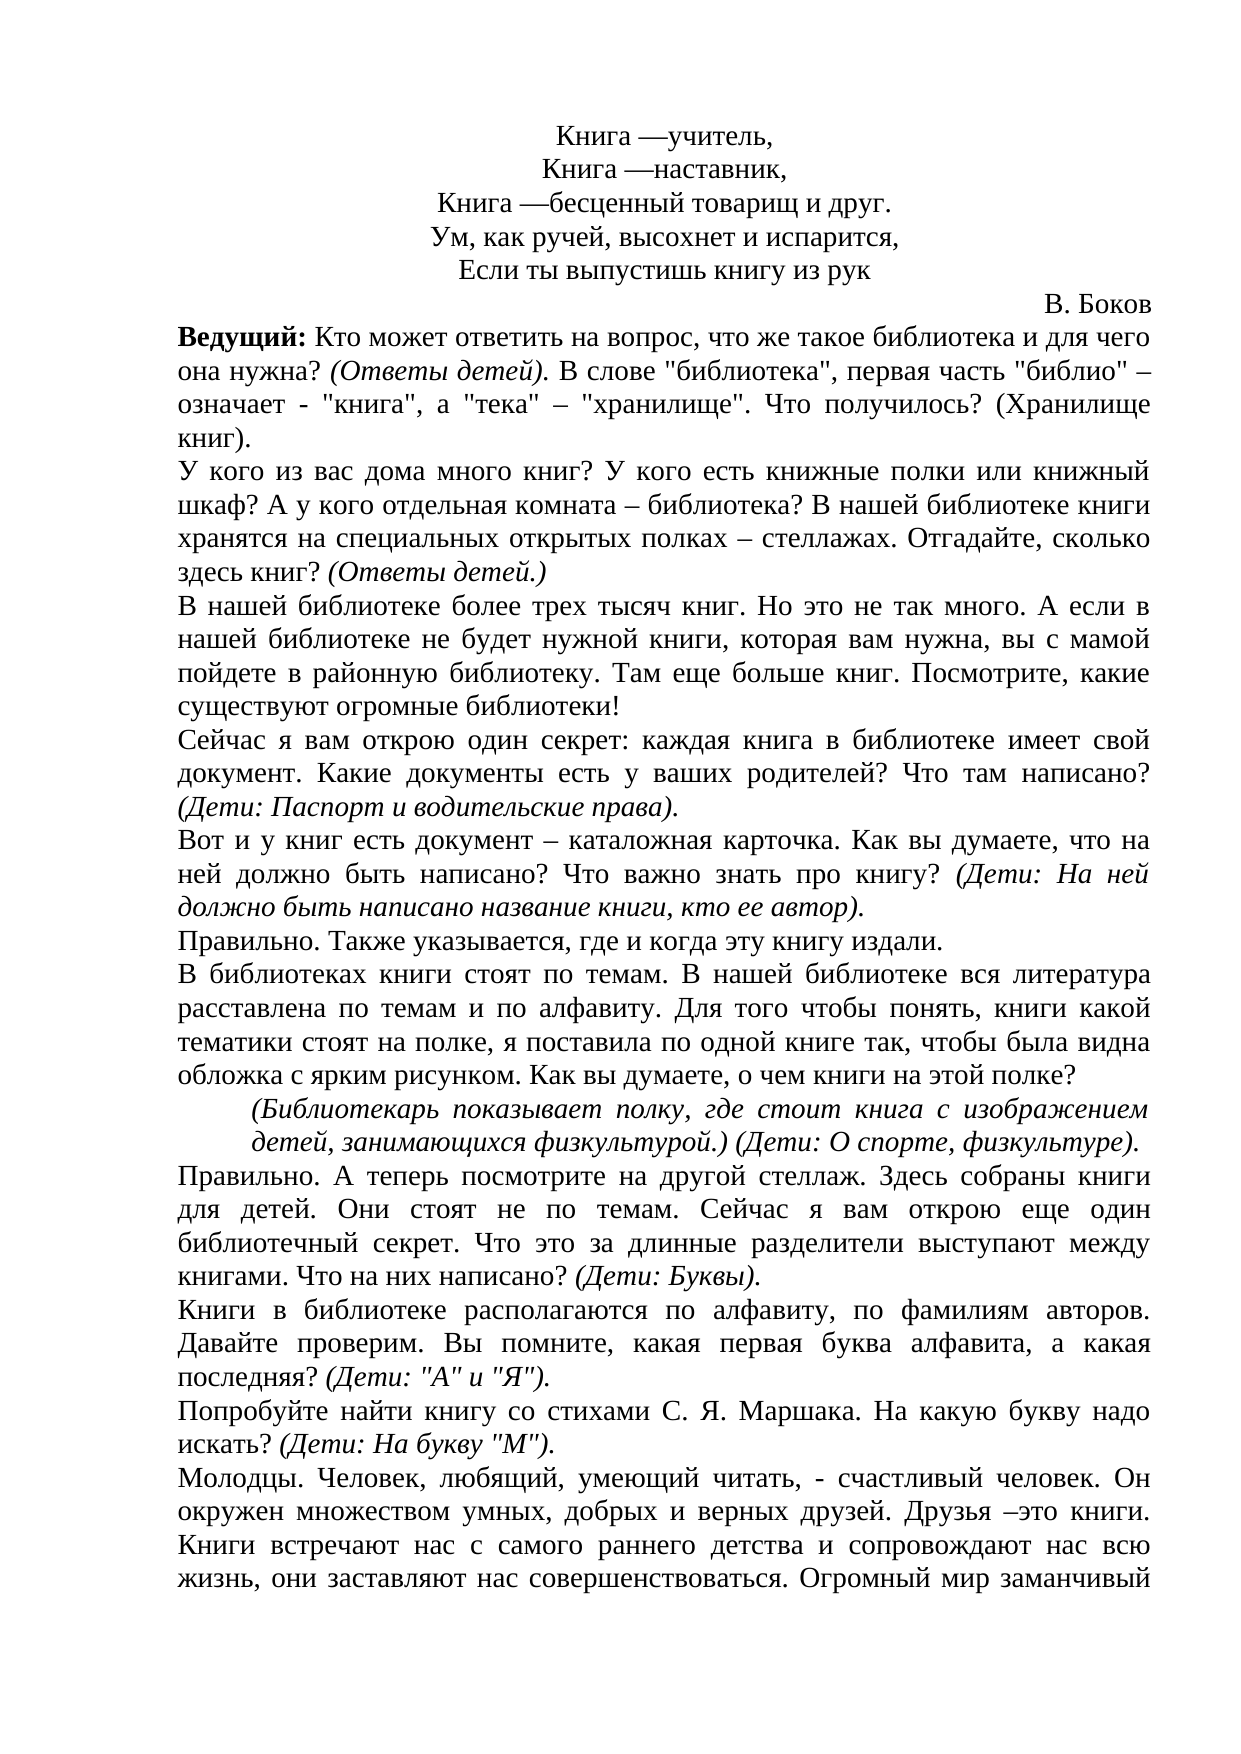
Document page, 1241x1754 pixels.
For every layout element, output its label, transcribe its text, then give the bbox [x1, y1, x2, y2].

text Попробуйте найти книгу со стихами С. Я. Маршака. На какую букву надо искать? (Дети: На букву "М"). [177, 1393, 1152, 1460]
text У кого из вас дома много книг? У кого есть книжные полки или книжный шкаф? А у кого отдельная комната – библиотека? В нашей библиотеке книги хранятся на специальных открытых полках – стеллажах. Отгадайте, сколько здесь книг? (Ответы детей.) [177, 453, 1152, 588]
text Книги в библиотеке располагаются по алфавиту, по фамилиям авторов. Давайте проверим. Вы помните, какая первая буква алфавита, а какая последняя? (Дети: "А" и "Я"). [177, 1292, 1152, 1393]
text В нашей библиотеке более трех тысяч книг. Но это не так много. А если в нашей библиотеке не будет нужной книги, которая вам нужна, вы с мамой пойдете в районную библиотеку. Там еще больше книг. Посмотрите, какие существуют огромные библиотеки! [177, 588, 1152, 722]
text В. Боков [177, 286, 1152, 319]
text В библиотеках книги стоят по темам. В нашей библиотеке вся литература расставлена по темам и по алфавиту. Для того чтобы понять, книги какой тематики стоят на полке, я поставила по одной книге так, чтобы была видна обложка с ярким рисунком. Как вы думаете, о чем книги на этой полке? [177, 957, 1152, 1091]
text Сейчас я вам открою один секрет: каждая книга в библиотеке имеет свой документ. Какие документы есть у ваших родителей? Что там написано? (Дети: Паспорт и водительские права). [177, 722, 1152, 822]
text Книга —наставник, [177, 152, 1152, 185]
text Если ты выпустишь книгу из рук [177, 252, 1152, 286]
text Книга —учитель, [177, 118, 1152, 152]
text Ум, как ручей, высохнет и испарится, [177, 219, 1152, 252]
text Правильно. А теперь посмотрите на другой стеллаж. Здесь собраны книги для детей. Они стоят не по темам. Сейчас я вам открою еще один библиотечный секрет. Что это за длинные разделители выступают между книгами. Что на них написано? (Дети: Буквы). [177, 1158, 1152, 1292]
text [177, 1460, 1152, 1594]
text Вот и у книг есть документ – каталожная карточка. Как вы думаете, что на ней должно быть написано? Что важно знать про книгу? (Дети: На ней должно быть написано название книги, кто ее автор). [177, 822, 1152, 923]
text Ведущий: Кто может ответить на вопрос, что же такое библиотека и для чего она нужна? (Ответы детей). В слове "библиотека", первая часть "библио" – означает - "книга", а "тека" – "хранилище". Что получилось? (Хранилище книг). [177, 319, 1152, 453]
text Книга —бесценный товарищ и друг. [177, 185, 1152, 219]
text (Библиотекарь показывает полку, где стоит книга с изображением детей, занимающихся физкультурой.) (Дети: О спорте, физкультуре). [251, 1091, 1152, 1158]
text Правильно. Также указывается, где и когда эту книгу издали. [177, 923, 1152, 957]
